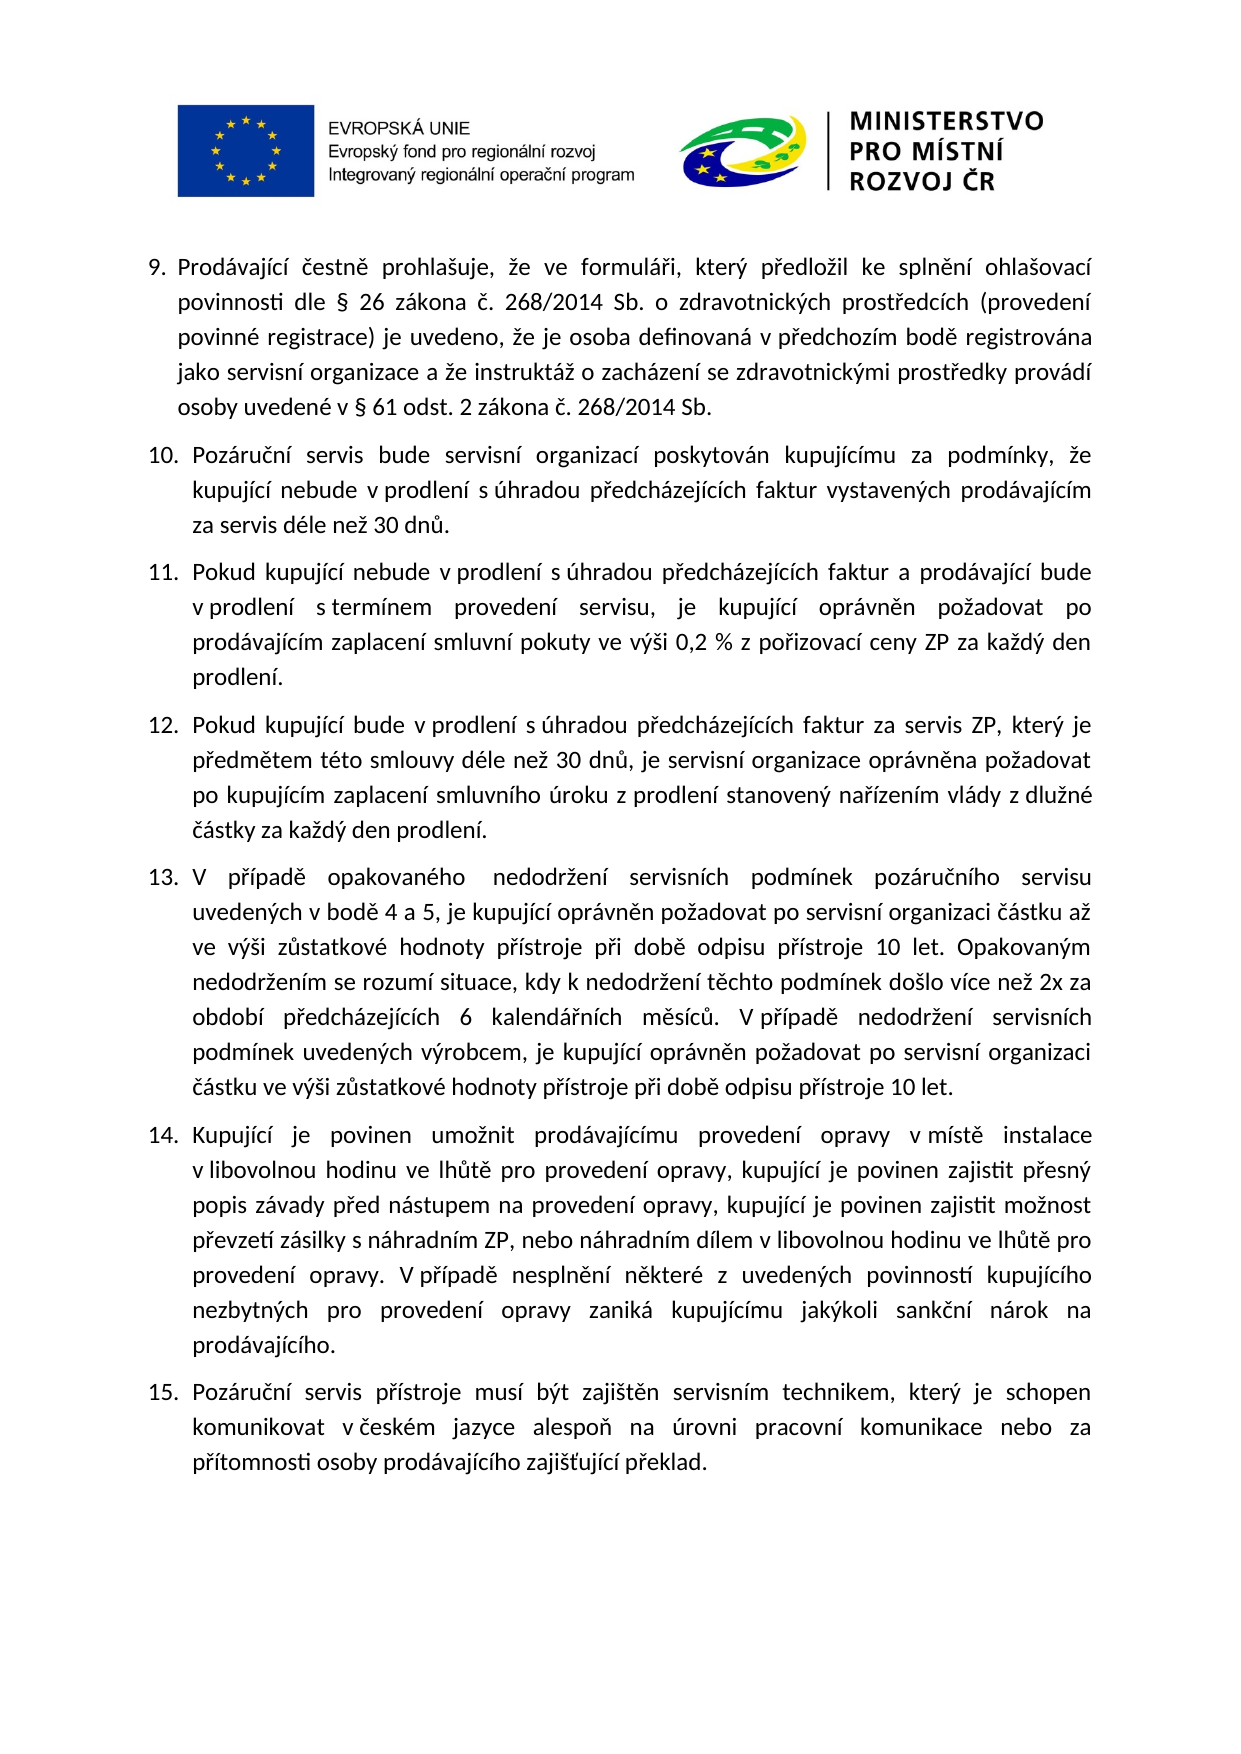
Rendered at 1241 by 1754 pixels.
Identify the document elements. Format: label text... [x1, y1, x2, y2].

list V případě opakovaného nedodržení servisních podmínek pozáručního servisu uvedených v bodě 4 a 5, je kupující oprávněn požadovat po servisní organizaci částku až ve výši zůstatkové hodnoty přístroje při době odpisu přístroje 10 let. Opakovaným nedodržením se rozumí situace, kdy k nedodržení těchto podmínek došlo více než 2x za období předcházejících 6 kalendářních měsíců. V případě nedodržení servisních podmínek uvedených výrobcem, je kupující oprávněn požadovat po servisní organizaci částku ve výši zůstatkové hodnoty přístroje při době odpisu přístroje 10 let. [148, 862, 1093, 1102]
list Pokud kupující nebude v prodlení s úhradou předcházejících faktur a prodávající bude v prodlení s termínem provedení servisu, je kupující oprávněn požadovat po prodávajícím zaplacení smluvní pokuty ve výši 0,2 % z pořizovací ceny ZP za každý den prodlení. [148, 557, 1093, 692]
picture [147, 73, 1073, 227]
list Pozáruční servis bude servisní organizací poskytován kupujícímu za podmínky, že kupující nebude v prodlení s úhradou předcházejících faktur vystavených prodávajícím za servis déle než 30 dnů. [148, 439, 1093, 539]
list Prodávající čestně prohlašuje, že ve formuláři, který předložil ke splnění ohlašovací povinnosti dle § 26 zákona č. 268/2014 Sb. o zdravotnických prostředcích (provedení povinné registrace) je uvedeno, že je osoba definovaná v předchozím bodě registrována jako servisní organizace a že instruktáž o zacházení se zdravotnickými prostředky provádí osoby uvedené v § 61 odst. 2 zákona č. 268/2014 Sb. [148, 252, 1093, 422]
list Kupující je povinen umožnit prodávajícímu provedení opravy v místě instalace v libovolnou hodinu ve lhůtě pro provedení opravy, kupující je povinen zajistit přesný popis závady před nástupem na provedení opravy, kupující je povinen zajistit možnost převzetí zásilky s náhradním ZP, nebo náhradním dílem v libovolnou hodinu ve lhůtě pro provedení opravy. V případě nesplnění některé z uvedených povinností kupujícího nezbytných pro provedení opravy zaniká kupujícímu jakýkoli sankční nárok na prodávajícího. [148, 1119, 1093, 1359]
list Pozáruční servis přístroje musí být zajištěn servisním technikem, který je schopen komunikovat v českém jazyce alespoň na úrovni pracovní komunikace nebo za přítomnosti osoby prodávajícího zajišťující překlad. [148, 1377, 1093, 1477]
list Pokud kupující bude v prodlení s úhradou předcházejících faktur za servis ZP, který je předmětem této smlouvy déle než 30 dnů, je servisní organizace oprávněna požadovat po kupujícím zaplacení smluvního úroku z prodlení stanovený nařízením vlády z dlužné částky za každý den prodlení. [148, 709, 1093, 844]
